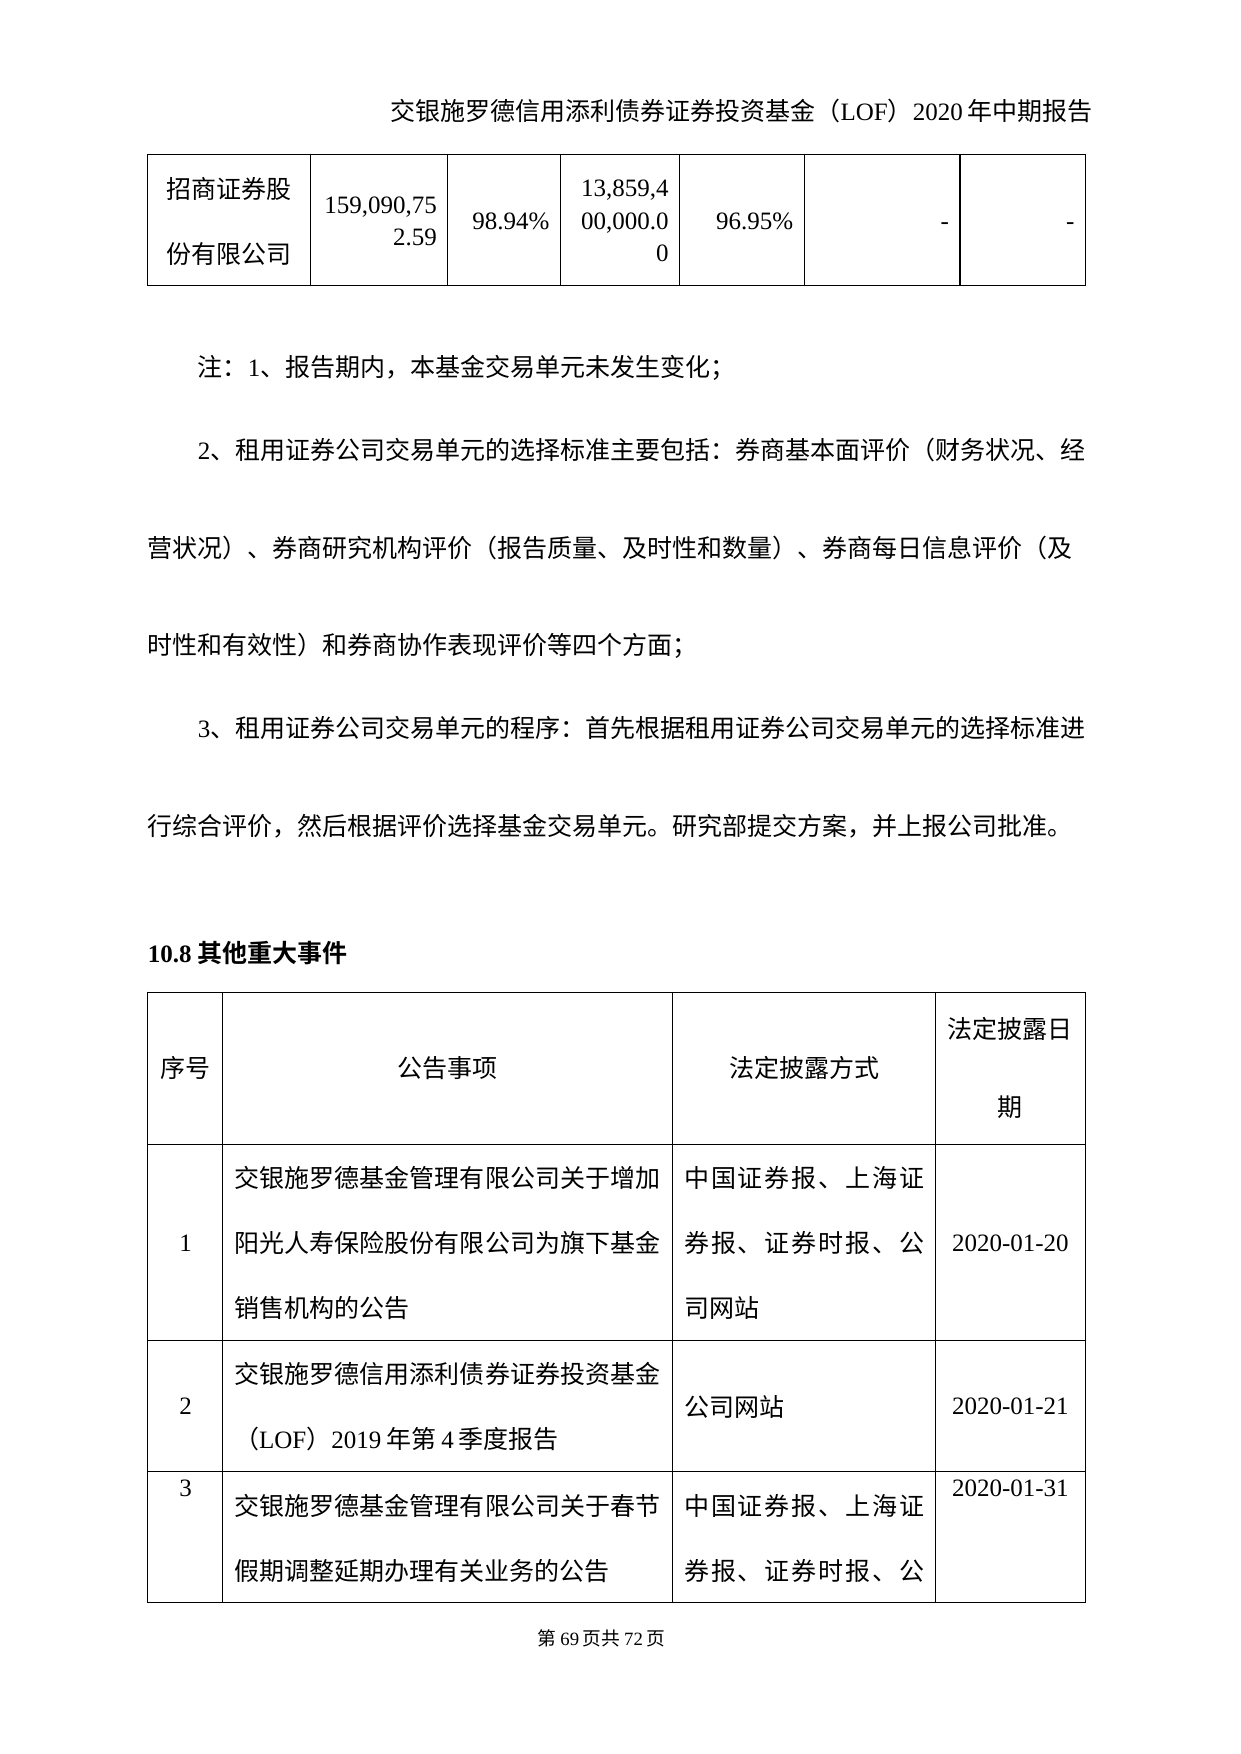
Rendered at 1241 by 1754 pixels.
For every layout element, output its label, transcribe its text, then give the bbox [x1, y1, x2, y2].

table_cell 13,859,400,000.00 [561, 155, 679, 285]
table_cell 3 [148, 1472, 222, 1602]
table_cell 96.95% [680, 155, 804, 285]
table_cell - [805, 155, 959, 285]
table_cell - [961, 155, 1085, 285]
table_cell 2 [148, 1341, 222, 1471]
table_cell 交银施罗德基金管理有限公司关于增加阳光人寿保险股份有限公司为旗下基金销售机构的公告 [223, 1145, 672, 1339]
text 3、租用证券公司交易单元的程序：首先根据租用证券公司交易单元的选择标准进行综合评价，然后根据评价选择基金交易单元。研究部提交方案，并上报公司批准。 [148, 694, 1092, 857]
table_cell 2020-01-21 [936, 1341, 1085, 1471]
text 2、租用证券公司交易单元的选择标准主要包括：券商基本面评价（财务状况、经营状况）、券商研究机构评价（报告质量、及时性和数量）、券商每日信息评价（及时性和有效性）和券商协作表现评价等四个方面； [148, 416, 1092, 676]
table_cell 公司网站 [673, 1341, 935, 1471]
table_cell 98.94% [448, 155, 560, 285]
subtitle 10.8 其他重大事件 [148, 919, 1092, 984]
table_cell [223, 1472, 672, 1602]
table_cell 2020-01-31 [936, 1472, 1085, 1602]
table_cell 交银施罗德信用添利债券证券投资基金（LOF）2019年第4季度报告 [223, 1341, 672, 1471]
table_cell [673, 1472, 935, 1602]
table_cell 159,090,752.59 [311, 155, 447, 285]
text 注：1、报告期内，本基金交易单元未发生变化； [148, 333, 1092, 398]
table_header 序号 [148, 993, 222, 1143]
table_cell 1 [148, 1145, 222, 1339]
table_header 法定披露日期 [936, 993, 1085, 1143]
table_cell 招商证券股份有限公司 [148, 155, 310, 285]
table_header 法定披露方式 [673, 993, 935, 1143]
table_header 公告事项 [223, 993, 672, 1143]
table_cell 中国证券报、上海证券报、证券时报、公司网站 [673, 1145, 935, 1339]
table_cell 2020-01-20 [936, 1145, 1085, 1339]
